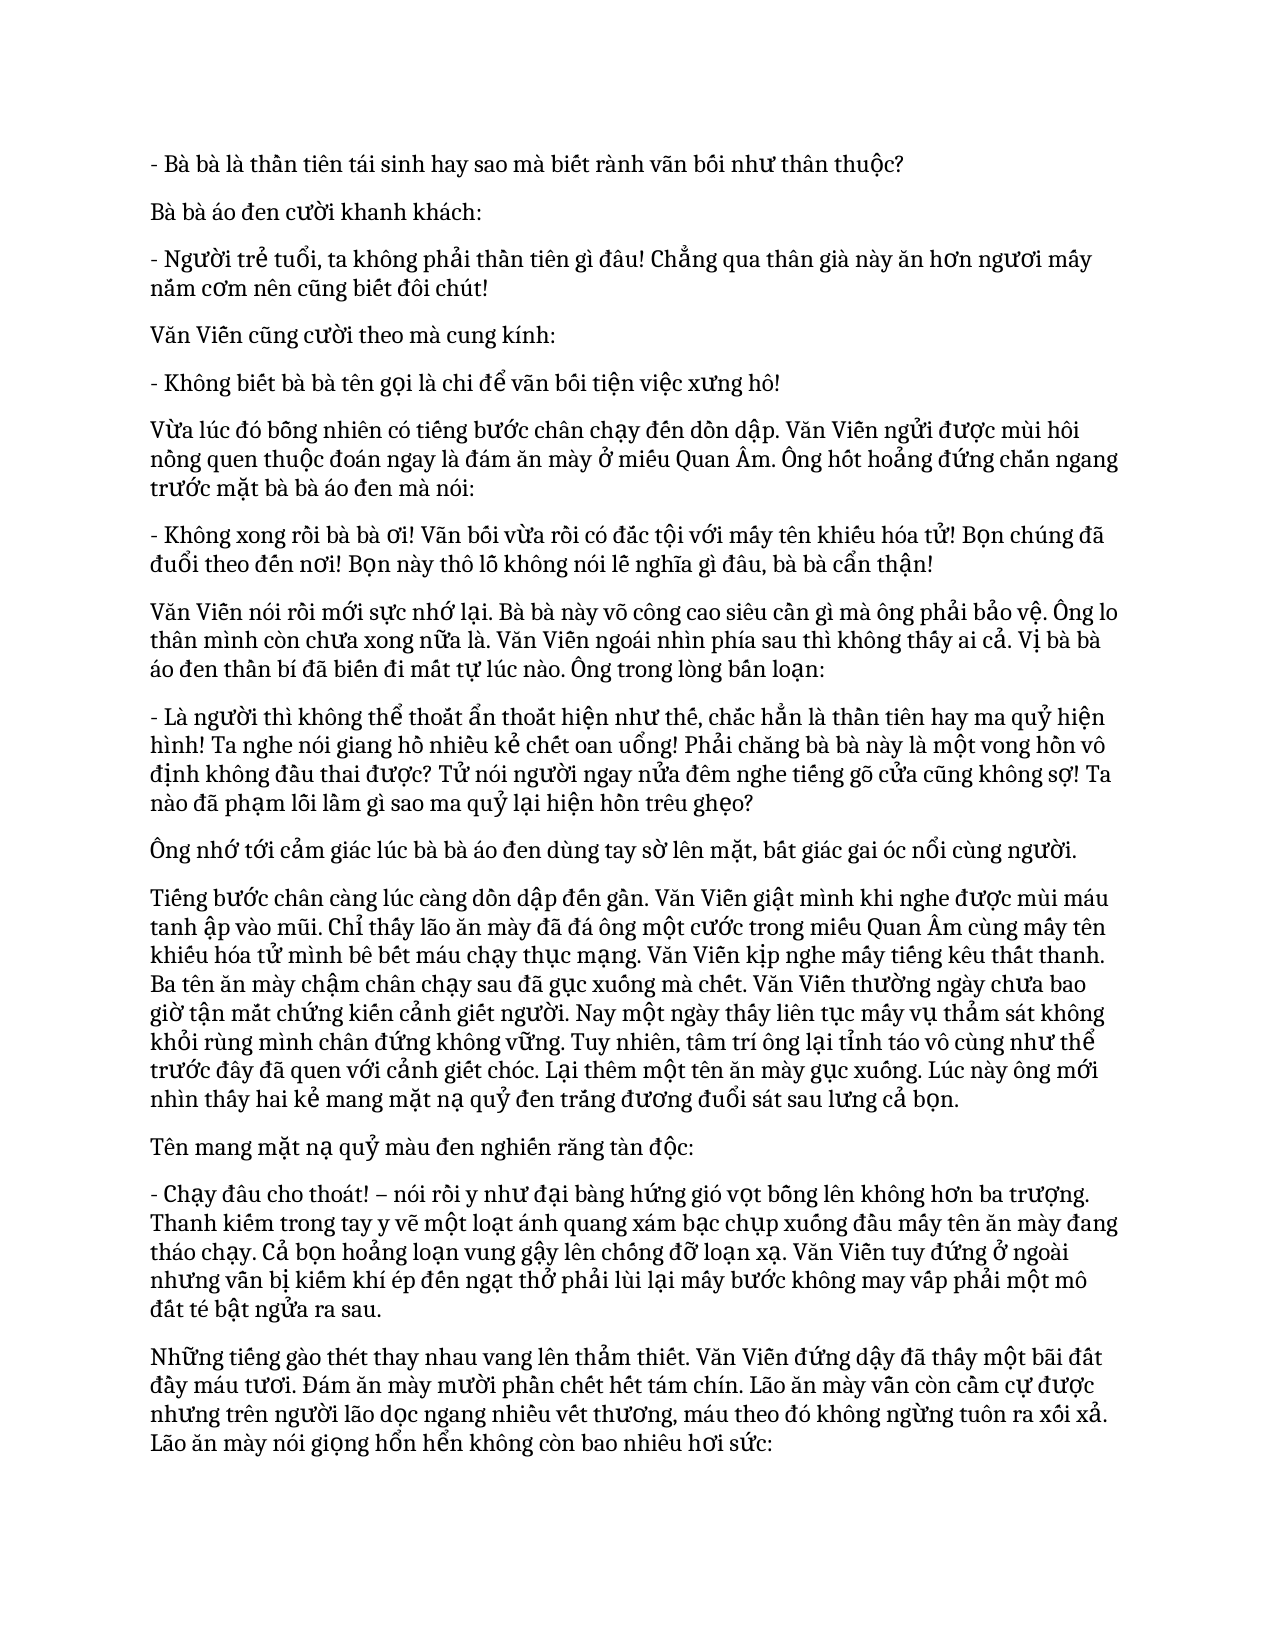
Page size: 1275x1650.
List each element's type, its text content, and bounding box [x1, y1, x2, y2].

text - Người trẻ tuổi, ta không phải thần tiên gì đâu! Chẳng qua thân già này ăn hơn ngươi mấy nắm cơm nên cũng biết đôi chút! [150, 245, 1125, 302]
text Vừa lúc đó bỗng nhiên có tiếng bước chân chạy đến dồn dập. Văn Viễn ngửi được mùi hôi nồng quen thuộc đoán ngay là đám ăn mày ở miếu Quan Âm. Ông hốt hoảng đứng chắn ngang trước mặt bà bà áo đen mà nói: [150, 416, 1125, 502]
text Bà bà áo đen cười khanh khách: [150, 197, 1125, 226]
text - Không biết bà bà tên gọi là chi để vãn bối tiện việc xưng hô! [150, 369, 1125, 397]
text - Bà bà là thần tiên tái sinh hay sao mà biết rành vãn bối như thân thuộc? [150, 150, 1125, 179]
text - Chạy đâu cho thoát! – nói rồi y như đại bàng hứng gió vọt bỗng lên không hơn ba trượng. Thanh kiếm trong tay y vẽ một loạt ánh quang xám bạc chụp xuống đầu mấy tên ăn mày đang tháo chạy. Cả bọn hoảng loạn vung gậy lên chống đỡ loạn xạ. Văn Viễn tuy đứng ở ngoài nhưng vẫn bị kiếm khí ép đến ngạt thở phải lùi lại mấy bước không may vấp phải một mô đất té bật ngửa ra sau. [150, 1180, 1125, 1324]
text Tên mang mặt nạ quỷ màu đen nghiến răng tàn độc: [150, 1132, 1125, 1161]
text Ông nhớ tới cảm giác lúc bà bà áo đen dùng tay sờ lên mặt, bất giác gai óc nổi cùng người. [150, 836, 1125, 865]
text Văn Viễn cũng cười theo mà cung kính: [150, 321, 1125, 350]
text Những tiếng gào thét thay nhau vang lên thảm thiết. Văn Viễn đứng dậy đã thấy một bãi đất đầy máu tươi. Đám ăn mày mười phần chết hết tám chín. Lão ăn mày vẫn còn cầm cự được nhưng trên người lão dọc ngang nhiều vết thương, máu theo đó không ngừng tuôn ra xối xả. Lão ăn mày nói giọng hổn hển không còn bao nhiêu hơi sức: [150, 1342, 1125, 1457]
text Tiếng bước chân càng lúc càng dồn dập đến gần. Văn Viễn giật mình khi nghe được mùi máu tanh ập vào mũi. Chỉ thấy lão ăn mày đã đá ông một cước trong miếu Quan Âm cùng mấy tên khiếu hóa tử mình bê bết máu chạy thục mạng. Văn Viễn kịp nghe mấy tiếng kêu thất thanh. Ba tên ăn mày chậm chân chạy sau đã gục xuống mà chết. Văn Viễn thường ngày chưa bao giờ tận mắt chứng kiến cảnh giết người. Nay một ngày thấy liên tục mấy vụ thảm sát không khỏi rùng mình chân đứng không vững. Tuy nhiên, tâm trí ông lại tỉnh táo vô cùng như thể trước đây đã quen với cảnh giết chóc. Lại thêm một tên ăn mày gục xuống. Lúc này ông mới nhìn thấy hai kẻ mang mặt nạ quỷ đen trắng đương đuổi sát sau lưng cả bọn. [150, 884, 1125, 1114]
text - Không xong rồi bà bà ơi! Vãn bối vừa rồi có đắc tội với mấy tên khiếu hóa tử! Bọn chúng đã đuổi theo đến nơi! Bọn này thô lỗ không nói lễ nghĩa gì đâu, bà bà cẩn thận! [150, 521, 1125, 579]
text - Là người thì không thể thoắt ẩn thoắt hiện như thế, chắc hẳn là thần tiên hay ma quỷ hiện hình! Ta nghe nói giang hồ nhiều kẻ chết oan uổng! Phải chăng bà bà này là một vong hồn vô định không đầu thai được? Tử nói người ngay nửa đêm nghe tiếng gõ cửa cũng không sợ! Ta nào đã phạm lỗi lầm gì sao ma quỷ lại hiện hồn trêu ghẹo? [150, 702, 1125, 817]
text Văn Viễn nói rồi mới sực nhớ lại. Bà bà này võ công cao siêu cần gì mà ông phải bảo vệ. Ông lo thân mình còn chưa xong nữa là. Văn Viễn ngoái nhìn phía sau thì không thấy ai cả. Vị bà bà áo đen thần bí đã biến đi mất tự lúc nào. Ông trong lòng bấn loạn: [150, 597, 1125, 684]
